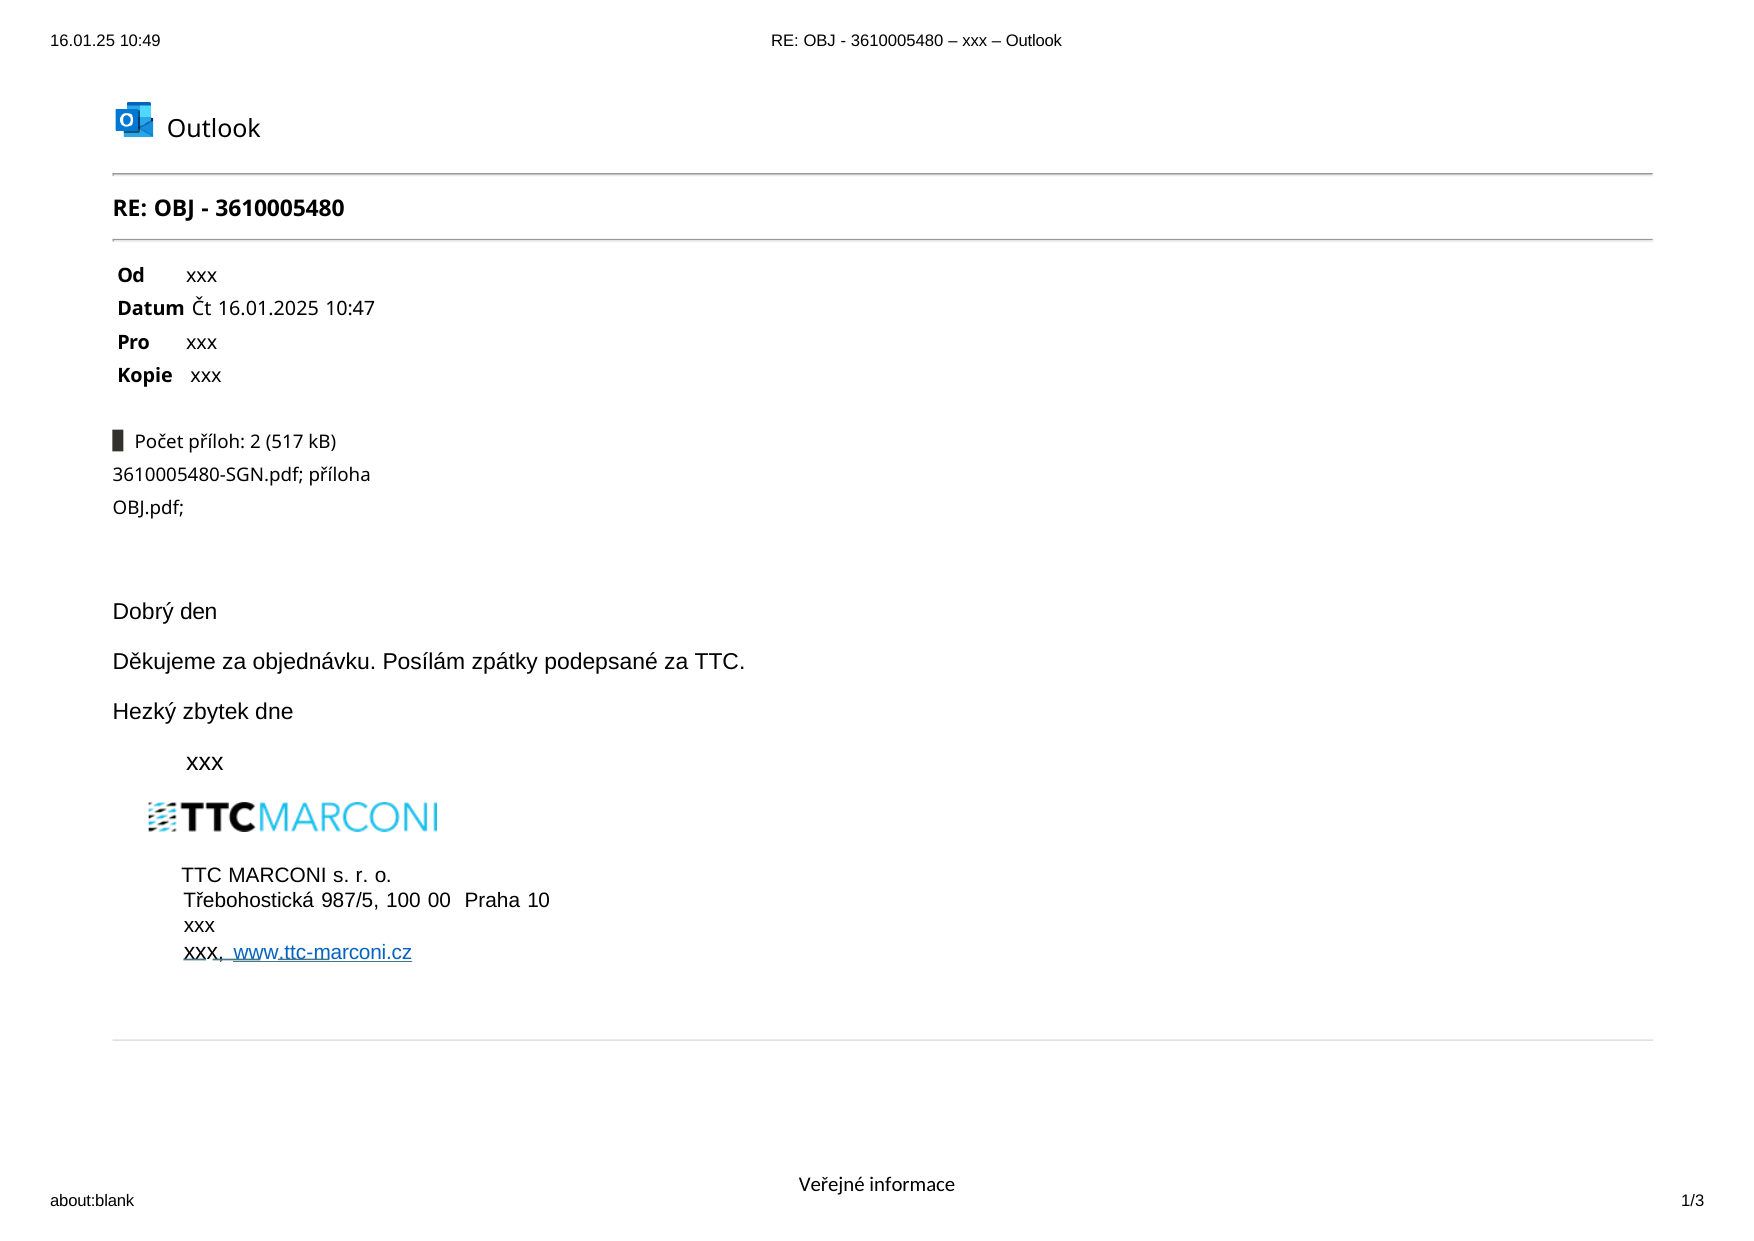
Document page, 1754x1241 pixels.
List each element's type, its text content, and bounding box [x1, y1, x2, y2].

text Datum Čt 16.01.2025 10:47 [117, 295, 1641, 322]
text xxx [183, 913, 1641, 937]
text Dobrý den [112, 598, 1641, 624]
text xxx [186, 748, 1641, 776]
text Kopie xxx [117, 362, 1641, 389]
picture [115, 102, 154, 137]
text TTC MARCONI s. r. o. [181, 863, 1641, 887]
text Počet příloh: 2 (517 kB) 3610005480-SGN.pdf; příloha OBJ.pdf; [112, 428, 430, 520]
text RE: OBJ - 3610005480 [112, 192, 1641, 223]
text Od xxx [117, 261, 1641, 288]
text xxx, www.ttc-marconi.cz [183, 938, 1641, 964]
text Pro xxx [117, 328, 1641, 355]
text Děkujeme za objednávku. Posílám zpátky podepsané za TTC. Hezký zbytek dne [112, 648, 802, 724]
text Třebohostická 987/5, 100 00 Praha 10 [183, 888, 1641, 912]
picture [148, 802, 437, 832]
text Outlook [116, 103, 1641, 144]
